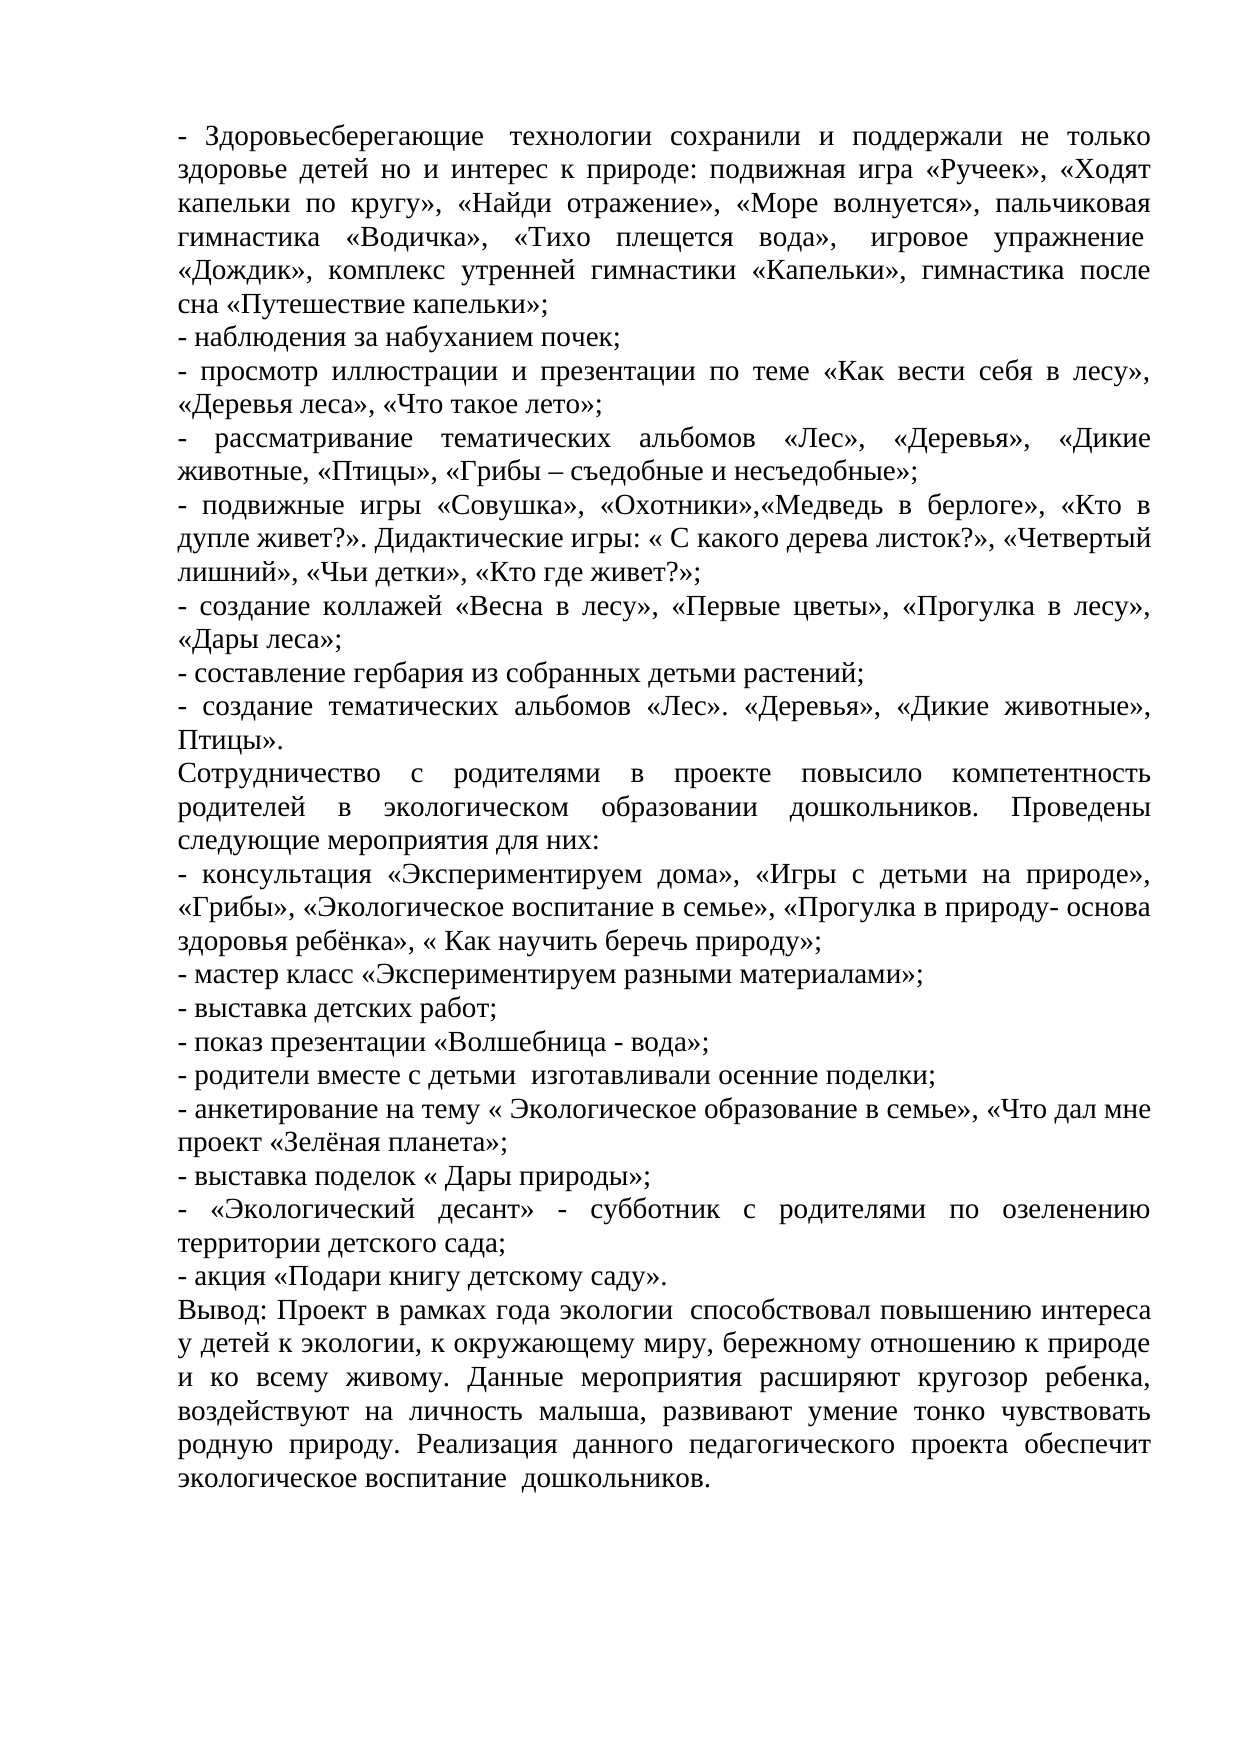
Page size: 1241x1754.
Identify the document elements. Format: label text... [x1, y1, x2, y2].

text - просмотр иллюстрации и презентации по теме «Как вести себя в лесу», «Деревья леса», «Что такое лето»; [177, 353, 1152, 420]
text Сотрудничество с родителями в проекте повысило компетентность родителей в экологическом образовании дошкольников. Проведены следующие мероприятия для них: [177, 755, 1152, 856]
text Вывод: Проект в рамках года экологии способствовал повышению интереса у детей к экологии, к окружающему миру, бережному отношению к природе и ко всему живому. Данные мероприятия расширяют кругозор ребенка, воздействуют на личность малыша, развивают умение тонко чувствовать родную природу. Реализация данного педагогического проекта обеспечит экологическое воспитание дошкольников. [177, 1292, 1152, 1493]
text - составление гербария из собранных детьми растений; [177, 655, 1152, 688]
text - анкетирование на тему « Экологическое образование в семье», «Что дал мне проект «Зелёная планета»; [177, 1091, 1152, 1158]
text - акция «Подари книгу детскому саду». [177, 1258, 1152, 1292]
text - показ презентации «Волшебница - вода»; [177, 1024, 1152, 1057]
text - рассматривание тематических альбомов «Лес», «Деревья», «Дикие животные, «Птицы», «Грибы – съедобные и несъедобные»; [177, 420, 1152, 487]
text - создание тематических альбомов «Лес». «Деревья», «Дикие животные», Птицы». [177, 688, 1152, 755]
text - «Экологический десант» - субботник с родителями по озеленению территории детского сада; [177, 1191, 1152, 1258]
text - родители вместе с детьми изготавливали осенние поделки; [177, 1057, 1152, 1091]
text - подвижные игры «Совушка», «Охотники»,«Медведь в берлоге», «Кто в дупле живет?». Дидактические игры: « С какого дерева листок?», «Четвертый лишний», «Чьи детки», «Кто где живет?»; [177, 487, 1152, 588]
text - наблюдения за набуханием почек; [177, 319, 1152, 353]
text - Здоровьесберегающие технологии сохранили и поддержали не только здоровье детей но и интерес к природе: подвижная игра «Ручеек», «Ходят капельки по кругу», «Найди отражение», «Море волнуется», пальчиковая гимнастика «Водичка», «Тихо плещется вода», игровое упражнение «Дождик», комплекс утренней гимнастики «Капельки», гимнастика после сна «Путешествие капельки»; [177, 118, 1152, 319]
text - выставка поделок « Дары природы»; [177, 1158, 1152, 1191]
text - создание коллажей «Весна в лесу», «Первые цветы», «Прогулка в лесу», «Дары леса»; [177, 588, 1152, 655]
text - выставка детских работ; [177, 990, 1152, 1024]
text - консультация «Экспериментируем дома», «Игры с детьми на природе», «Грибы», «Экологическое воспитание в семье», «Прогулка в природу- основа здоровья ребёнка», « Как научить беречь природу»; [177, 856, 1152, 957]
text - мастер класс «Экспериментируем разными материалами»; [177, 957, 1152, 990]
